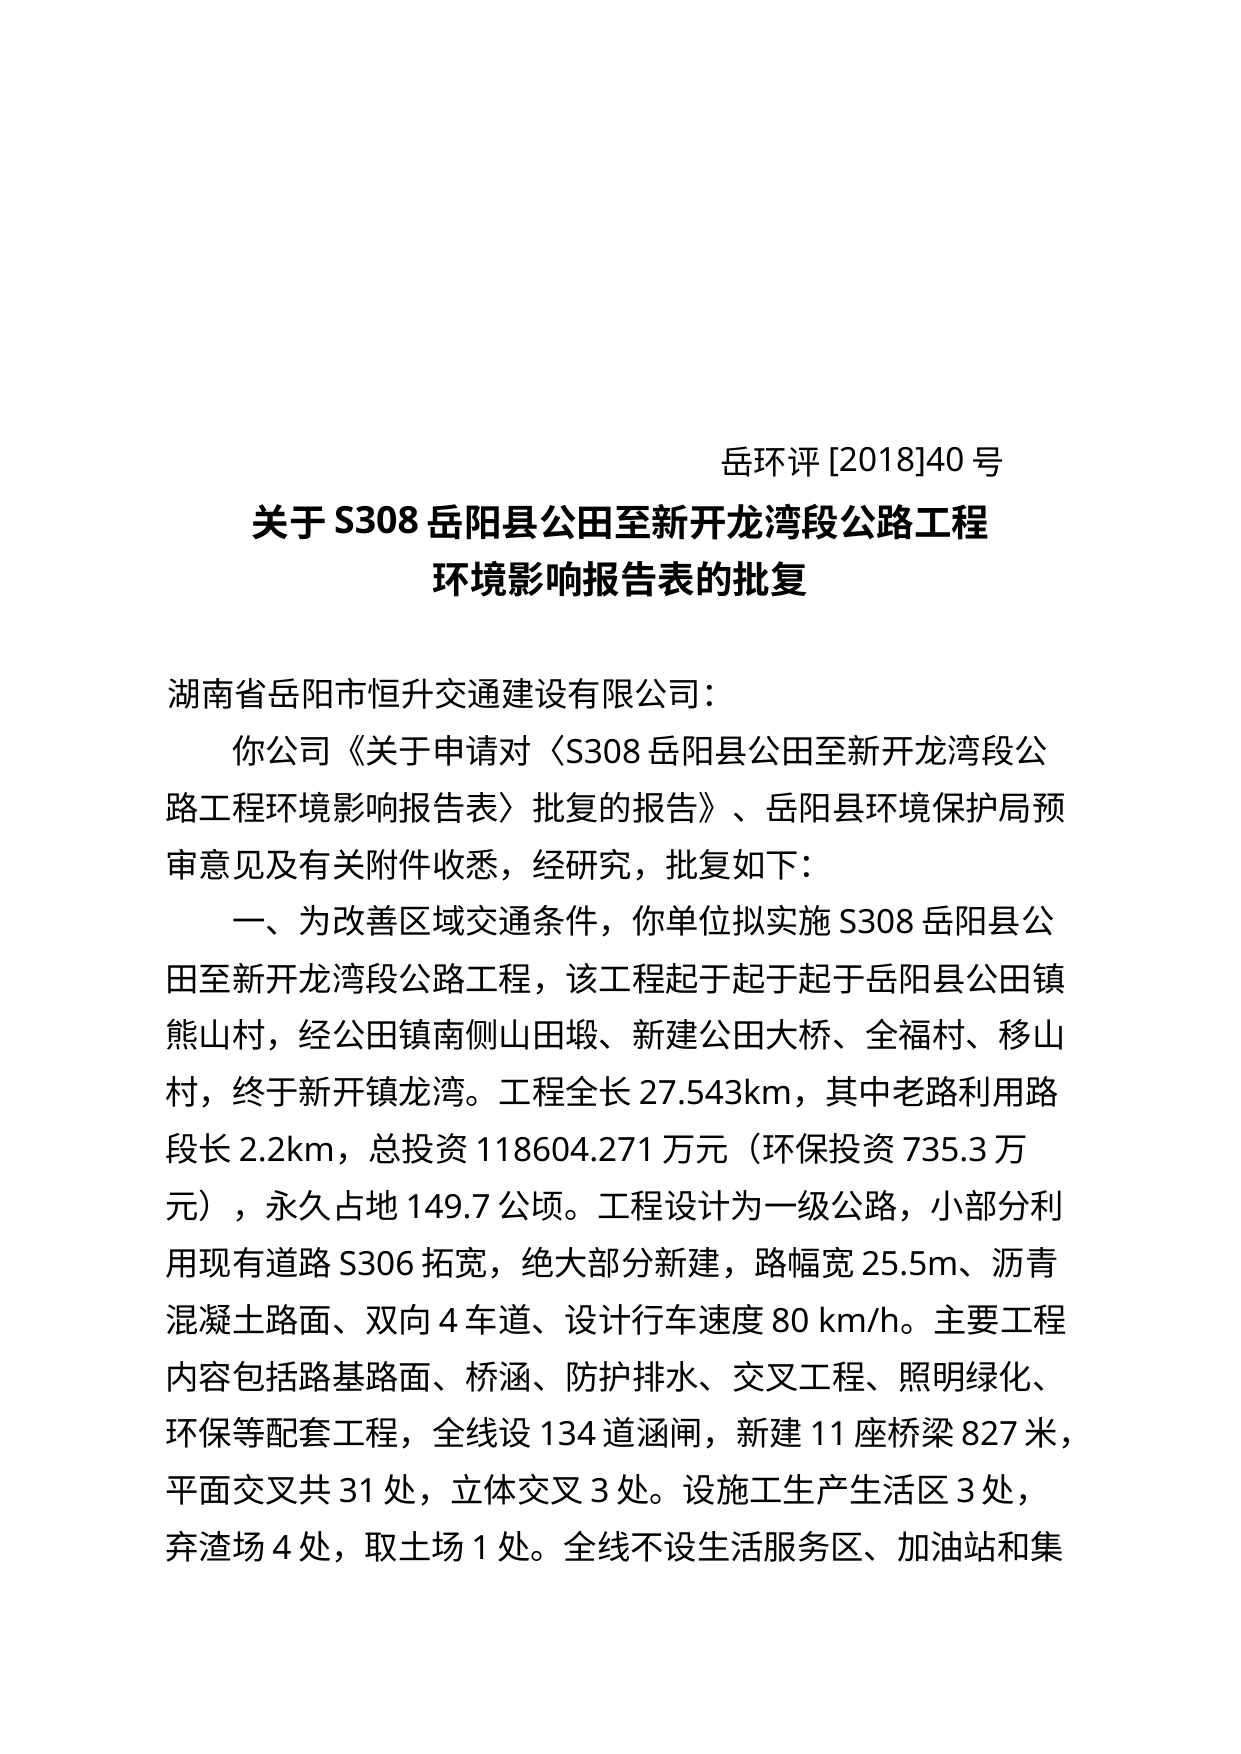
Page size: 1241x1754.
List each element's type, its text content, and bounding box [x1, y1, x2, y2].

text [165, 891, 1075, 1574]
text 关于S308岳阳县公田至新开龙湾段公路工程 [165, 493, 1075, 550]
text 你公司《关于申请对〈S308岳阳县公田至新开龙湾段公路工程环境影响报告表〉批复的报告》、岳阳县环境保护局预审意见及有关附件收悉，经研究，批复如下： [165, 721, 1075, 891]
text 岳环评 [2018]40号 [165, 436, 1075, 493]
text 环境影响报告表的批复 [165, 550, 1075, 607]
text 湖南省岳阳市恒升交通建设有限公司： [165, 664, 1075, 721]
